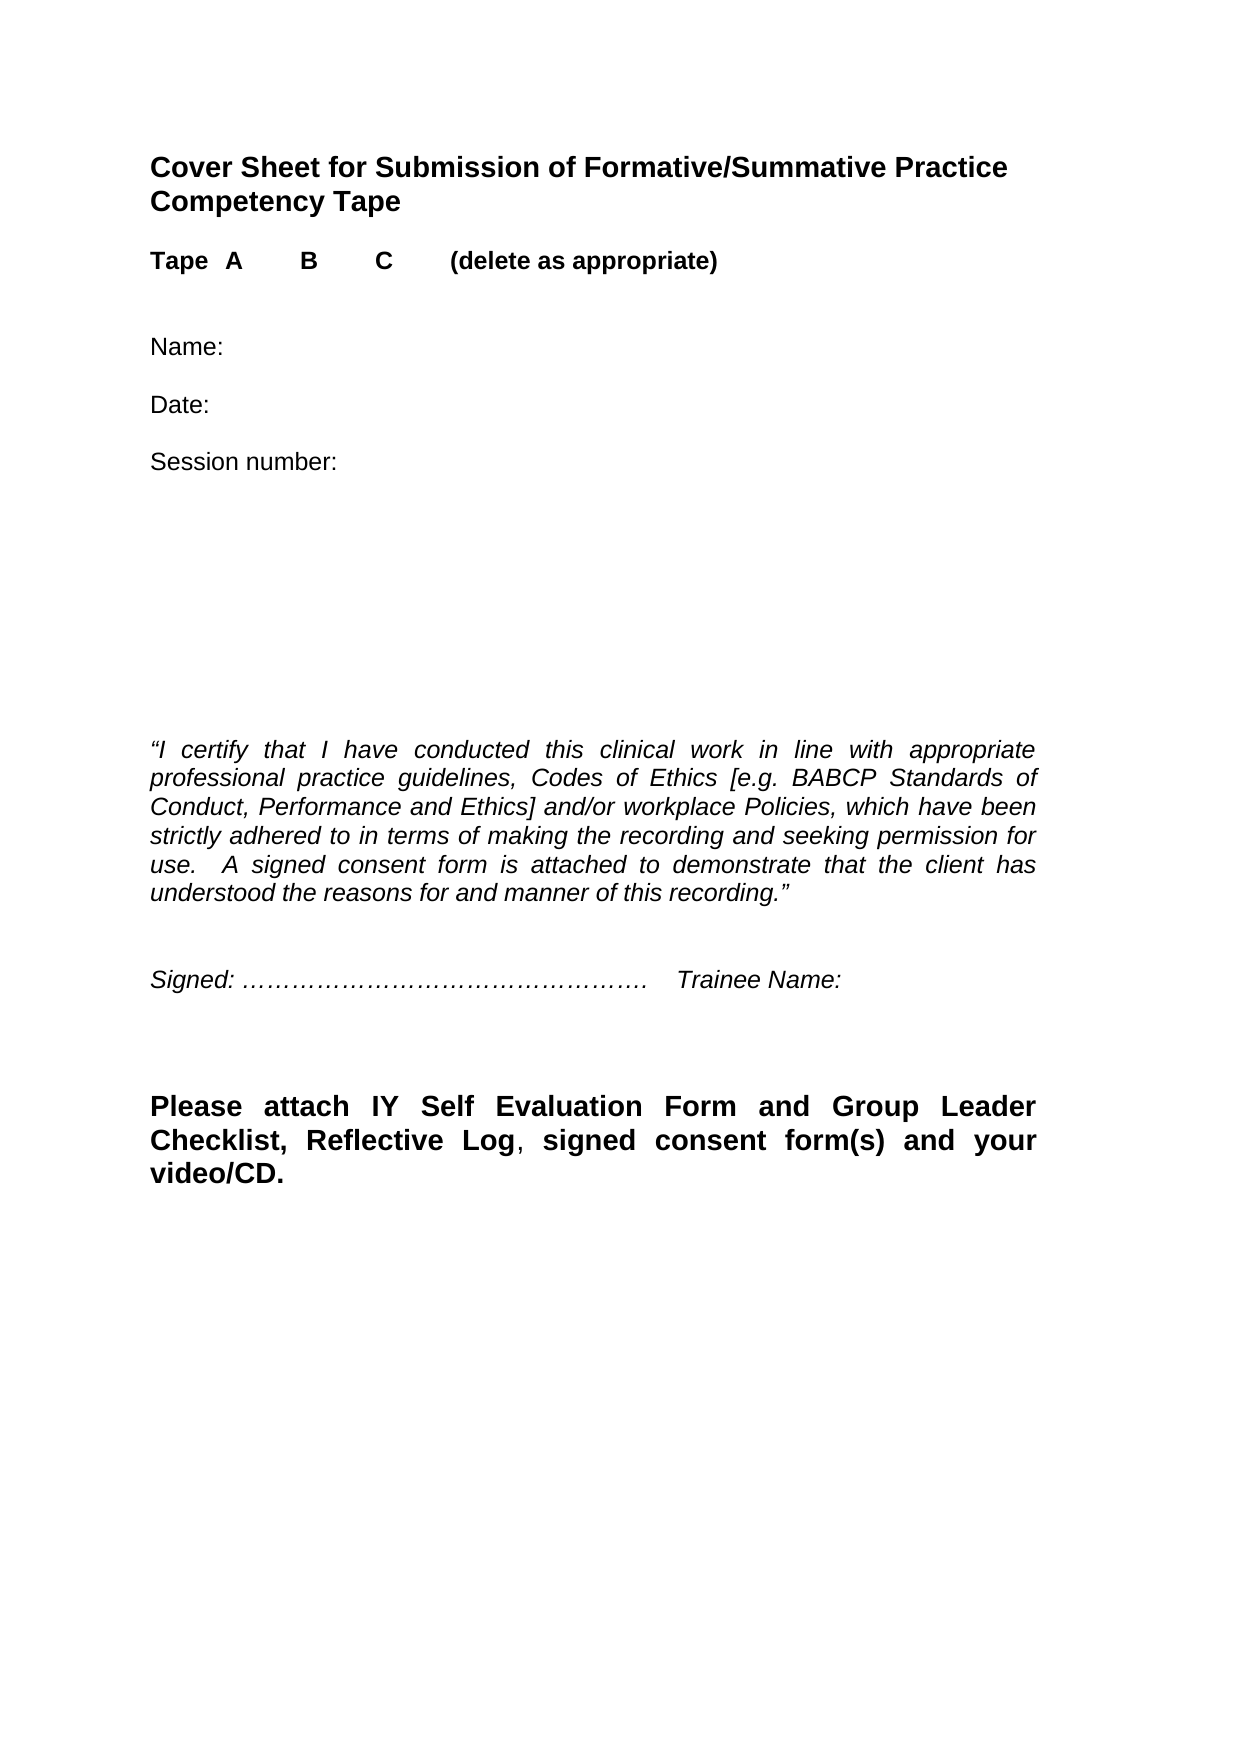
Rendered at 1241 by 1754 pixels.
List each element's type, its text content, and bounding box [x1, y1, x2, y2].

text Name: [150, 332, 1090, 361]
text Session number: [150, 447, 1090, 476]
text “I certify that I have conducted this clinical work in line with appropriate professional practice guidelines, Codes of Ethics [e.g. BABCP Standards of Conduct, Performance and Ethics] and/or workplace Policies, which have been strictly adhered to in terms of making the recording and seeking permission for use. A signed consent form is attached to demonstrate that the client has understood the reasons for and manner of this recording.” [150, 734, 1038, 907]
text Tape A B C (delete as appropriate) [150, 246, 1090, 274]
text Signed: …………………………………………. Trainee Name: [150, 964, 1038, 993]
text Cover Sheet for Submission of Formative/Summative Practice Competency Tape [150, 150, 1090, 217]
text Please attach IY Self Evaluation Form and Group Leader Checklist, Reflective Log, signed consent form(s) and your video/CD. [150, 1089, 1038, 1190]
text Date: [150, 389, 1090, 418]
